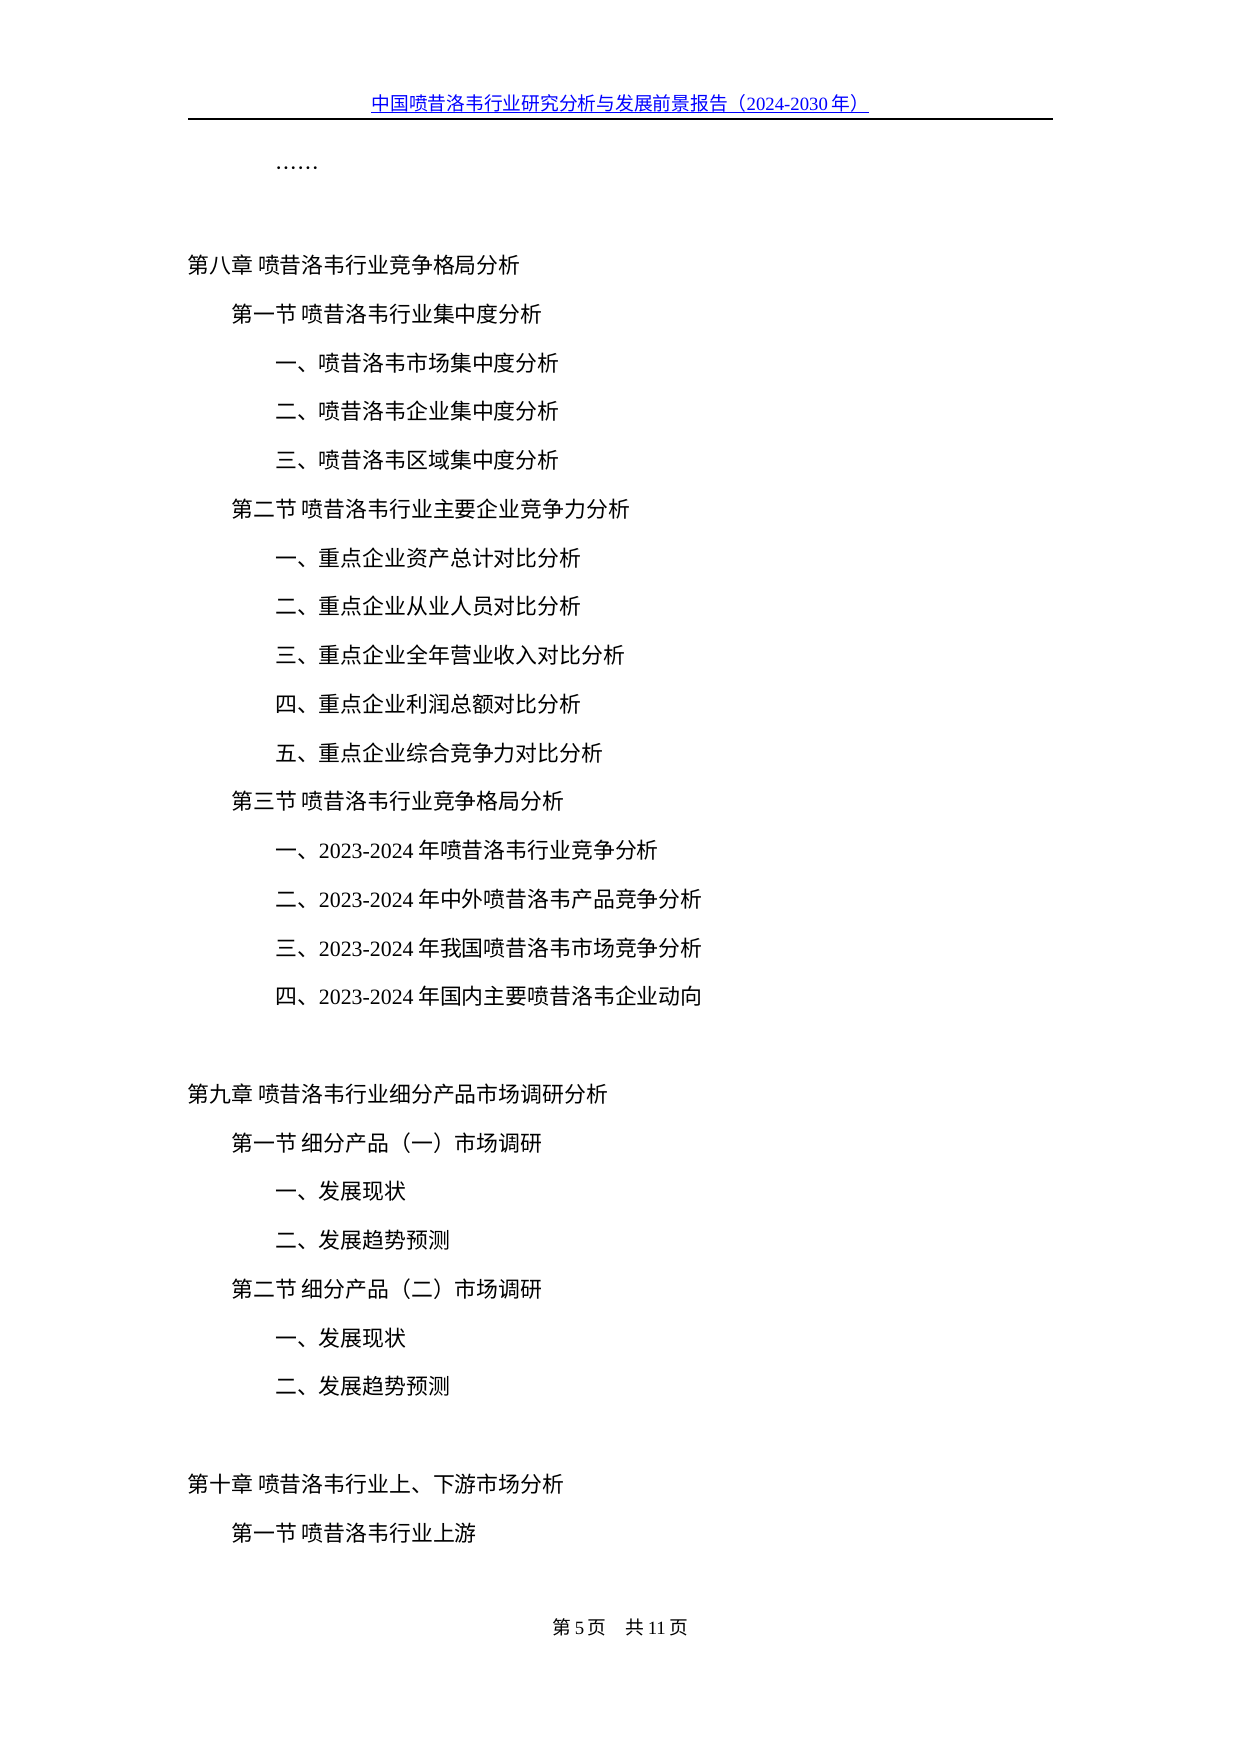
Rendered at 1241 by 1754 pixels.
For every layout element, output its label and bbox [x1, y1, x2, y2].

text [187, 150, 1053, 1548]
